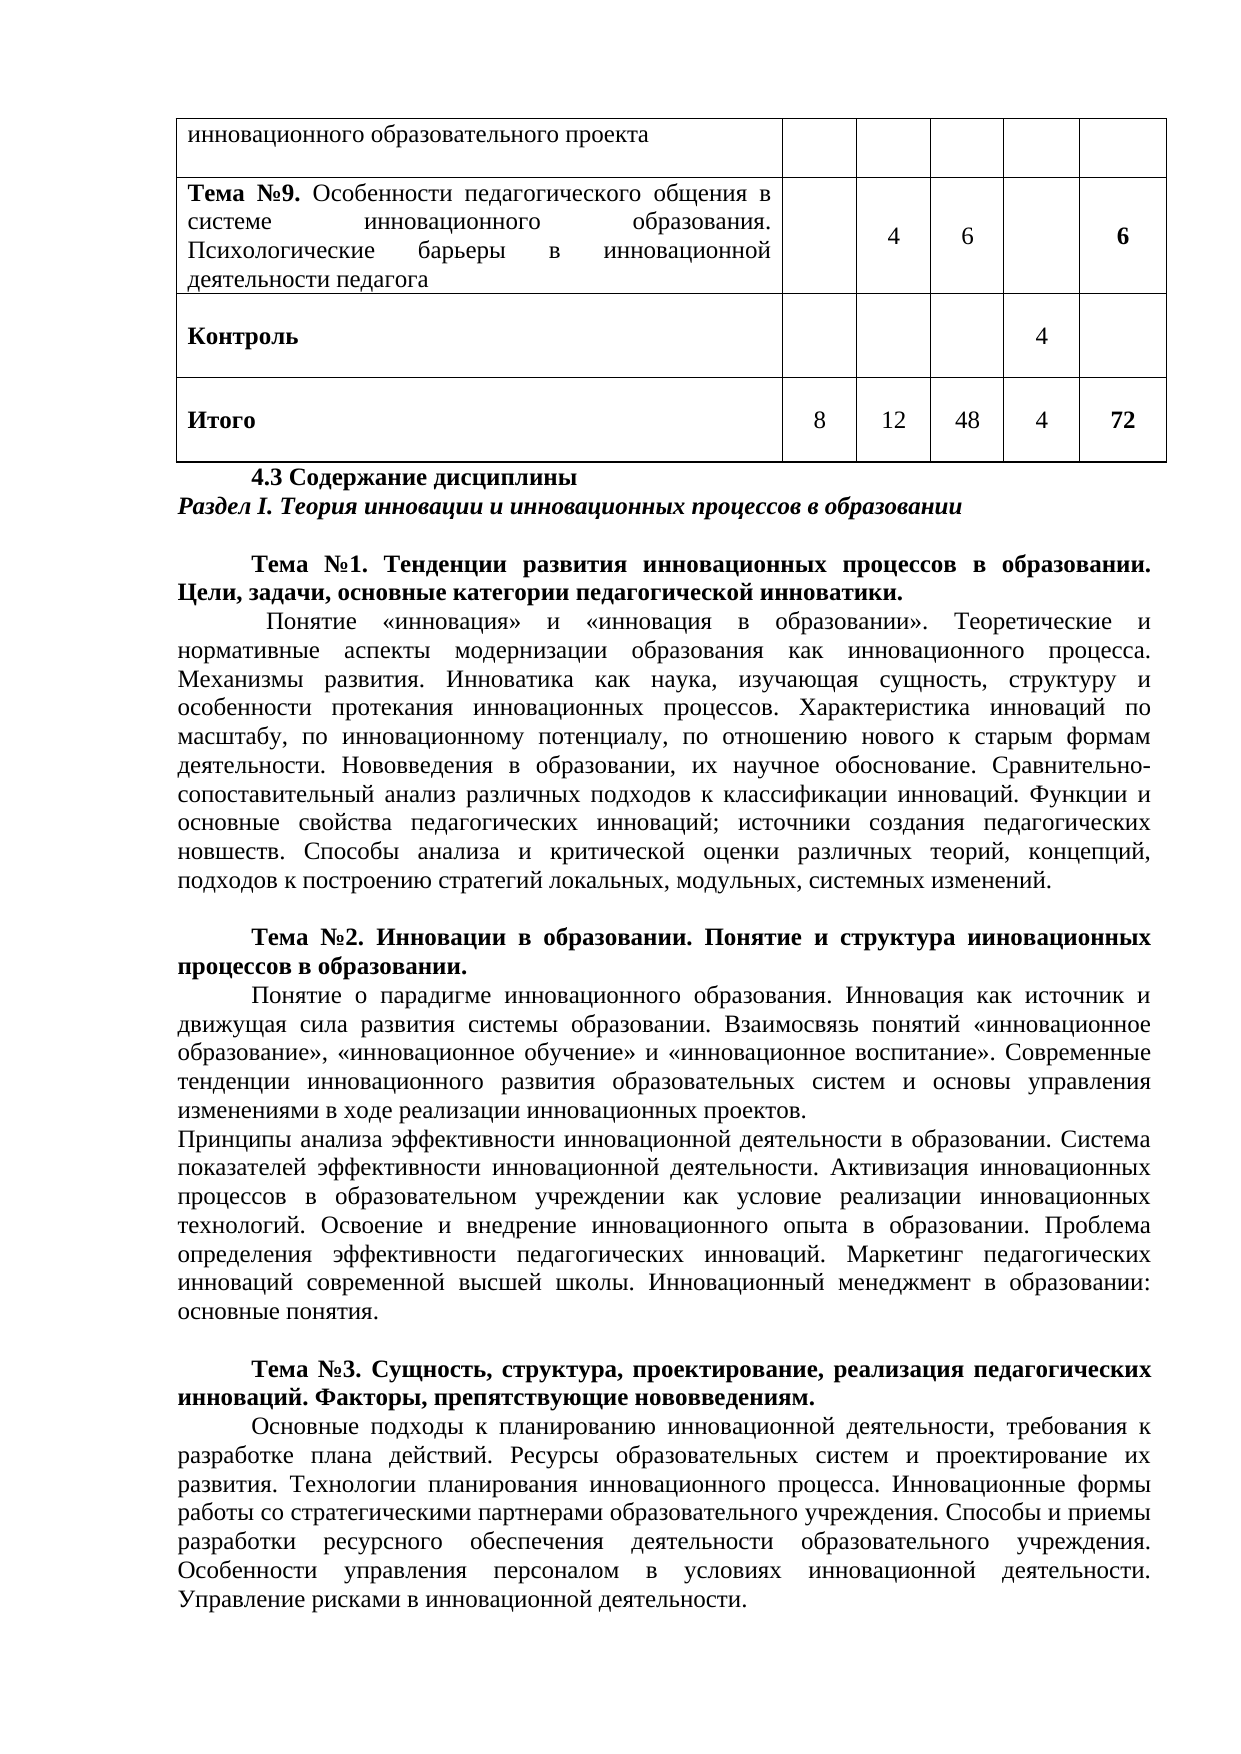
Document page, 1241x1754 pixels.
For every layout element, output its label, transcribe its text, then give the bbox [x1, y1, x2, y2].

table_cell 12 [857, 378, 930, 461]
text Понятие о парадигме инновационного образования. Инновация как источник и движущая сила развития системы образовании. Взаимосвязь понятий «инновационное образование», «инновационное обучение» и «инновационное воспитание». Современные тенденции инновационного развития образовательных систем и основы управления изменениями в ходе реализации инновационных проектов. [177, 980, 1152, 1124]
text Тема №2. Инновации в образовании. Понятие и структура ииновационных процессов в образовании. [177, 922, 1152, 980]
text Раздел I. Теория инновации и инновационных процессов в образовании [177, 491, 1152, 520]
table_cell 4 [857, 178, 930, 293]
table_cell [783, 178, 856, 293]
table_cell 4 [1004, 378, 1079, 461]
table_cell [783, 294, 856, 377]
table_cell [177, 119, 782, 177]
text Основные подходы к планированию инновационной деятельности, требования к разработке плана действий. Ресурсы образовательных систем и проектирование их развития. Технологии планирования инновационного процесса. Инновационные формы работы со стратегическими партнерами образовательного учреждения. Способы и приемы разработки ресурсного обеспечения деятельности образовательного учреждения. Особенности управления персоналом в условиях инновационной деятельности. Управление рисками в инновационной деятельности. [177, 1411, 1152, 1612]
text Принципы анализа эффективности инновационной деятельности в образовании. Система показателей эффективности инновационной деятельности. Активизация инновационных процессов в образовательном учреждении как условие реализации инновационных технологий. Освоение и внедрение инновационного опыта в образовании. Проблема определения эффективности педагогических инноваций. Маркетинг педагогических инноваций современной высшей школы. Инновационный менеджмент в образовании: основные понятия. [177, 1124, 1152, 1325]
table_cell 4 [1004, 294, 1079, 377]
table_cell 4 [1080, 119, 1166, 177]
table_cell [1004, 178, 1079, 293]
table_cell 6 [1080, 178, 1166, 293]
table_cell 8 [783, 378, 856, 461]
table_cell Тема №9. Особенности педагогического общения в системе инновационного образования. Психологические барьеры в инновационной деятельности педагога [177, 178, 782, 293]
table_cell 2 [857, 119, 930, 177]
table_cell Итого [177, 378, 782, 461]
table_cell [1080, 294, 1166, 377]
text 4.3 Содержание дисциплины [177, 463, 1152, 491]
text Понятие «инновация» и «инновация в образовании». Теоретические и нормативные аспекты модернизации образования как инновационного процесса. Механизмы развития. Инноватика как наука, изучающая сущность, структуру и особенности протекания инновационных процессов. Характеристика инноваций по масштабу, по инновационному потенциалу, по отношению нового к старым формам деятельности. Нововведения в образовании, их научное обоснование. Сравнительно-сопоставительный анализ различных подходов к классификации инноваций. Функции и основные свойства педагогических инноваций; источники создания педагогических новшеств. Способы анализа и критической оценки различных теорий, концепций, подходов к построению стратегий локальных, модульных, системных изменений. [177, 606, 1152, 894]
text Тема №3. Сущность, структура, проектирование, реализация педагогических инноваций. Факторы, препятствующие нововведениям. [177, 1354, 1152, 1411]
table_cell [1004, 119, 1079, 177]
table_cell Контроль [177, 294, 782, 377]
table_cell [931, 294, 1003, 377]
text Тема №1. Тенденции развития инновационных процессов в образовании. Цели, задачи, основные категории педагогической инноватики. [177, 549, 1152, 606]
table_cell 72 [1080, 378, 1166, 461]
table_cell [783, 119, 856, 177]
table_cell [857, 294, 930, 377]
table_cell 48 [931, 378, 1003, 461]
table_cell 6 [931, 178, 1003, 293]
table_cell 6 [931, 119, 1003, 177]
